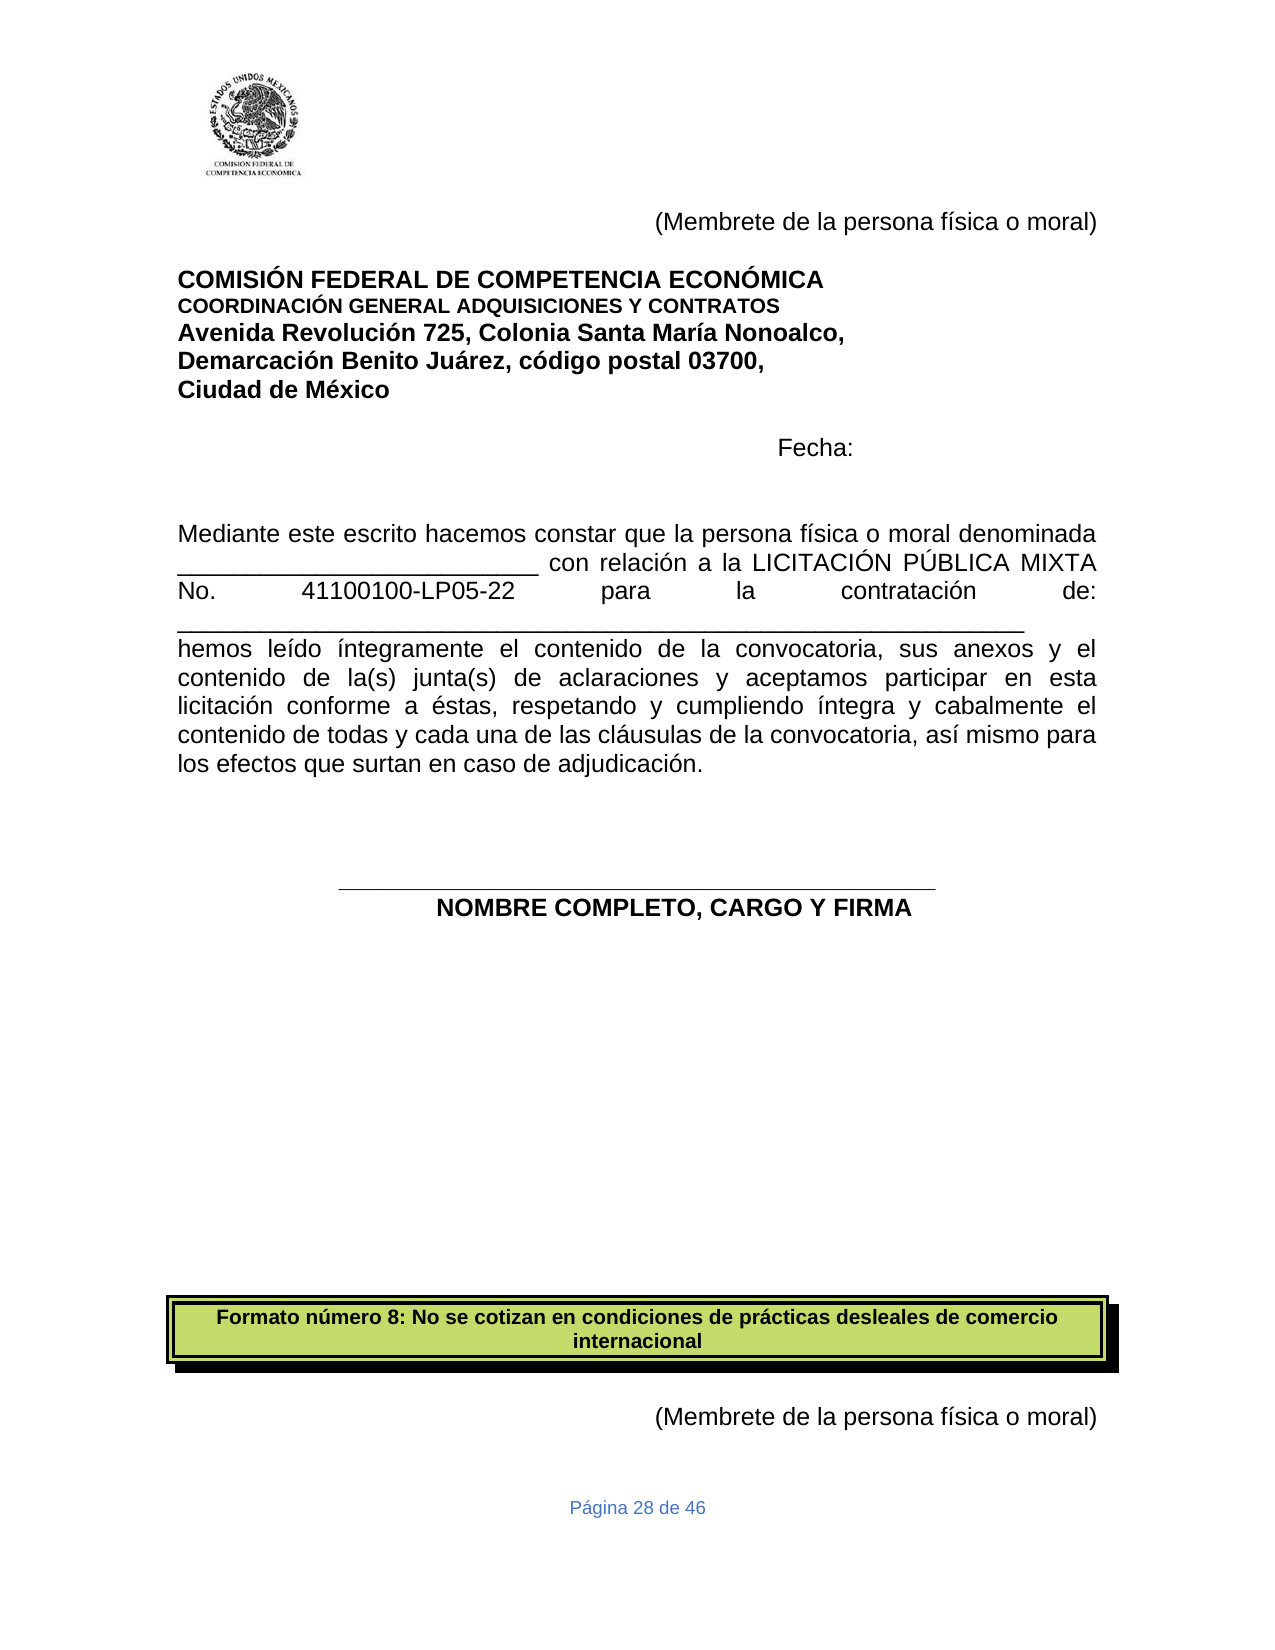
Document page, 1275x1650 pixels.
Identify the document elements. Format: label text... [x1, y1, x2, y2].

text Ciudad de México [177, 375, 1098, 404]
picture [188, 73, 322, 179]
text (Membrete de la persona física o moral) [177, 1402, 1098, 1431]
text Demarcación Benito Juárez, código postal 03700, [177, 346, 1098, 375]
text NOMBRE COMPLETO, CARGO Y FIRMA [251, 893, 1098, 921]
text Mediante este escrito hacemos constar que la persona física o moral denominada __________________________ con relación a la LICITACIÓN PÚBLICA MIXTA No. 41100100-LP05-22 para la contratación de: _____________________________________________________________ hemos leído íntegramente el contenido de la convocatoria, sus anexos y el contenido de la(s) junta(s) de aclaraciones y aceptamos participar en esta licitación conforme a éstas, respetando y cumpliendo íntegra y cabalmente el contenido de todas y cada una de las cláusulas de la convocatoria, así mismo para los efectos que surtan en caso de adjudicación. [177, 519, 1098, 778]
text COMISIÓN FEDERAL DE COMPETENCIA ECONÓMICA [177, 265, 1098, 294]
text Formato número 8: No se cotizan en condiciones de prácticas desleales de comercio internacional [169, 1298, 1106, 1361]
text ___________________________________________ [177, 864, 1098, 893]
text (Membrete de la persona física o moral) [177, 207, 1098, 236]
text Avenida Revolución 725, Colonia Santa María Nonoalco, [177, 318, 1098, 346]
text Fecha: [777, 433, 1098, 461]
list COORDINACIÓN GENERAL ADQUISICIONES Y CONTRATOS [177, 294, 1098, 318]
